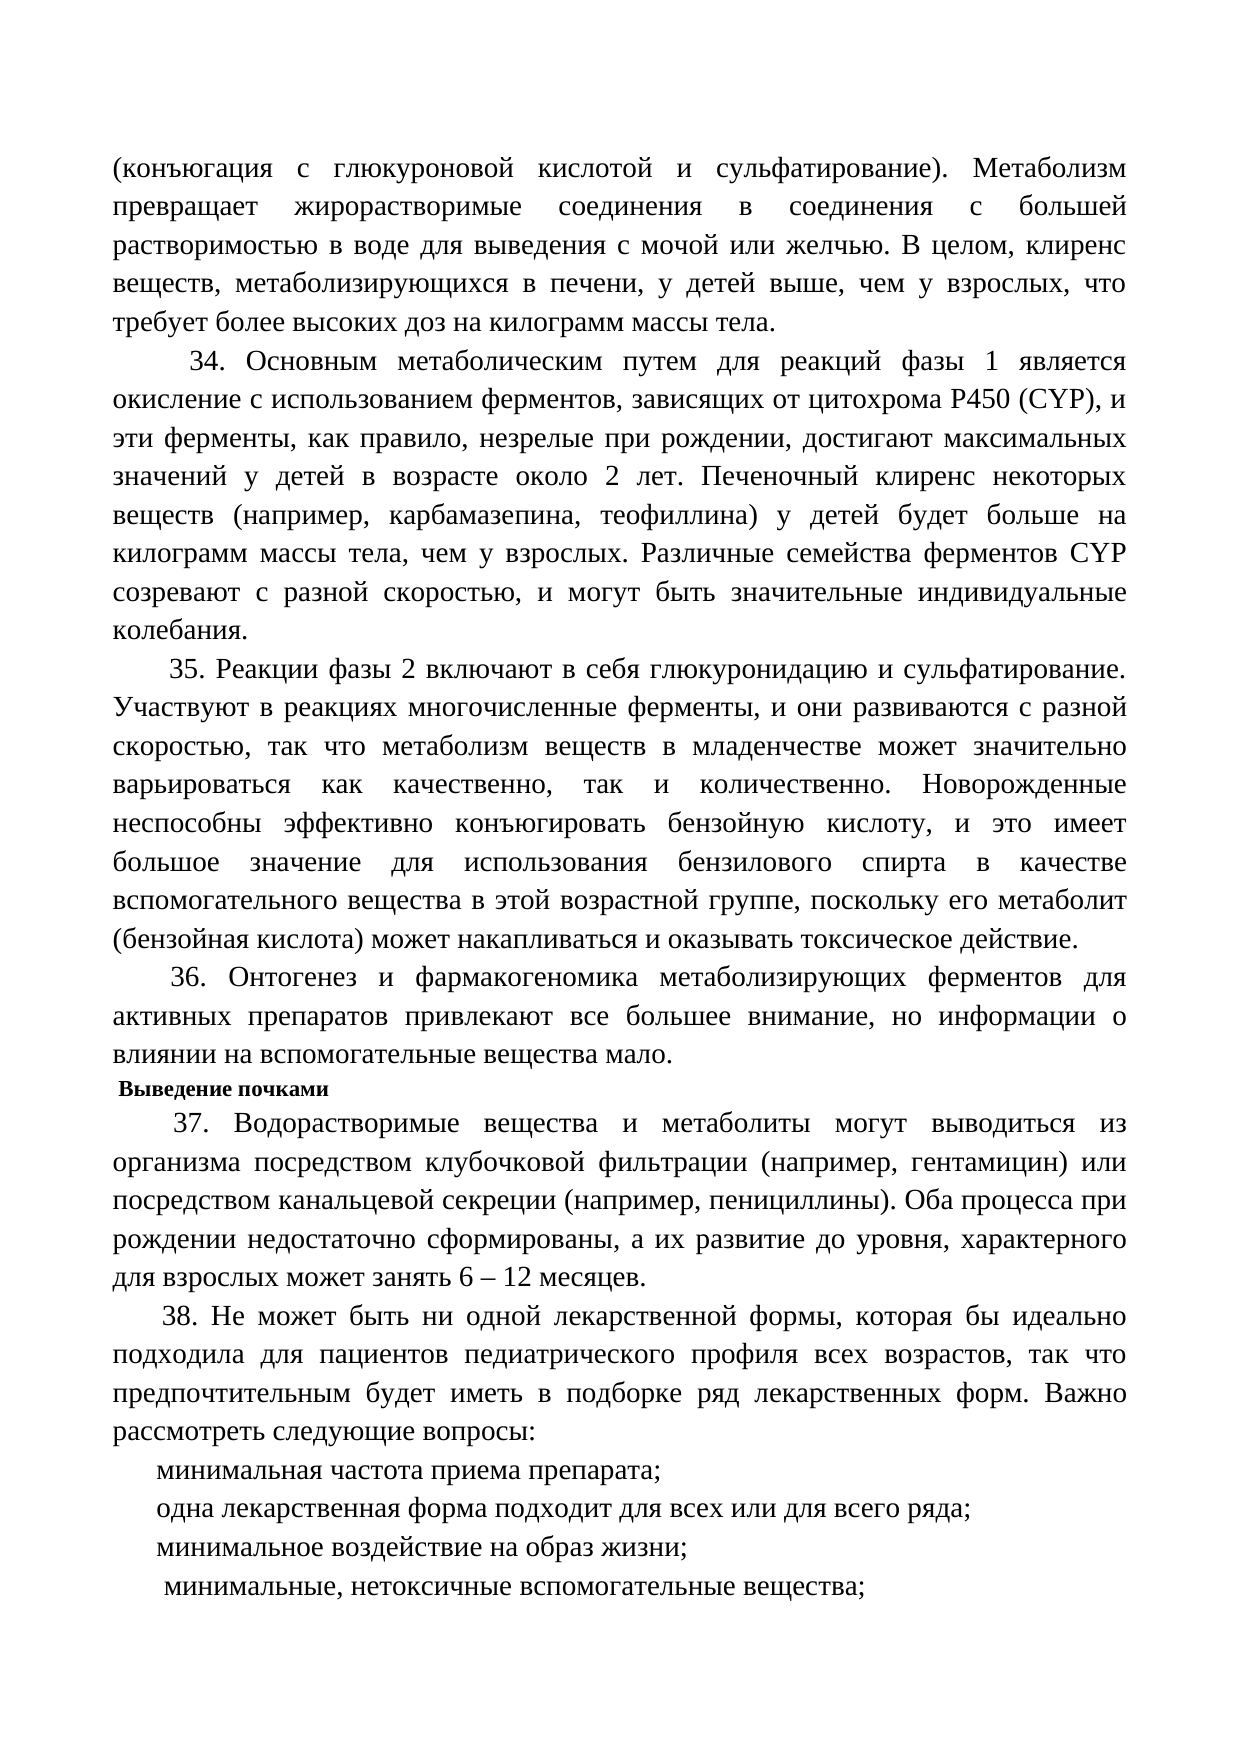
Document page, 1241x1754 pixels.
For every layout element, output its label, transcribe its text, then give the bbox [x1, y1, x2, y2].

text Выведение почками [112, 1075, 1128, 1101]
text 37. Водорастворимые вещества и метаболиты могут выводиться из организма посредством клубочковой фильтрации (например, гентамицин) или посредством канальцевой секреции (например, пенициллины). Оба процесса при рождении недостаточно сформированы, а их развитие до уровня, характерного для взрослых может занять 6 – 12 месяцев. [112, 1105, 1128, 1293]
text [112, 150, 1128, 338]
text 36. Онтогенез и фармакогеномика метаболизирующих ферментов для активных препаратов привлекают все большее внимание, но информации о влиянии на вспомогательные вещества мало. [112, 959, 1128, 1070]
text минимальная частота приема препарата; [112, 1452, 1128, 1486]
text 38. Не может быть ни одной лекарственной формы, которая бы идеально подходила для пациентов педиатрического профиля всех возрастов, так что предпочтительным будет иметь в подборке ряд лекарственных форм. Важно рассмотреть следующие вопросы: [112, 1298, 1128, 1447]
text минимальное воздействие на образ жизни; [112, 1529, 1128, 1563]
text одна лекарственная форма подходит для всех или для всего ряда; [112, 1491, 1128, 1524]
text минимальные, нетоксичные вспомогательные вещества; [112, 1568, 1128, 1601]
text 35. Реакции фазы 2 включают в себя глюкуронидацию и сульфатирование. Участвуют в реакциях многочисленные ферменты, и они развиваются с разной скоростью, так что метаболизм веществ в младенчестве может значительно варьироваться как качественно, так и количественно. Новорожденные неспособны эффективно конъюгировать бензойную кислоту, и это имеет большое значение для использования бензилового спирта в качестве вспомогательного вещества в этой возрастной группе, поскольку его метаболит (бензойная кислота) может накапливаться и оказывать токсическое действие. [112, 651, 1128, 954]
text 34. Основным метаболическим путем для реакций фазы 1 является окисление с использованием ферментов, зависящих от цитохрома P450 (CYP), и эти ферменты, как правило, незрелые при рождении, достигают максимальных значений у детей в возрасте около 2 лет. Печеночный клиренс некоторых веществ (например, карбамазепина, теофиллина) у детей будет больше на килограмм массы тела, чем у взрослых. Различные семейства ферментов CYP созревают с разной скоростью, и могут быть значительные индивидуальные колебания. [112, 343, 1128, 646]
